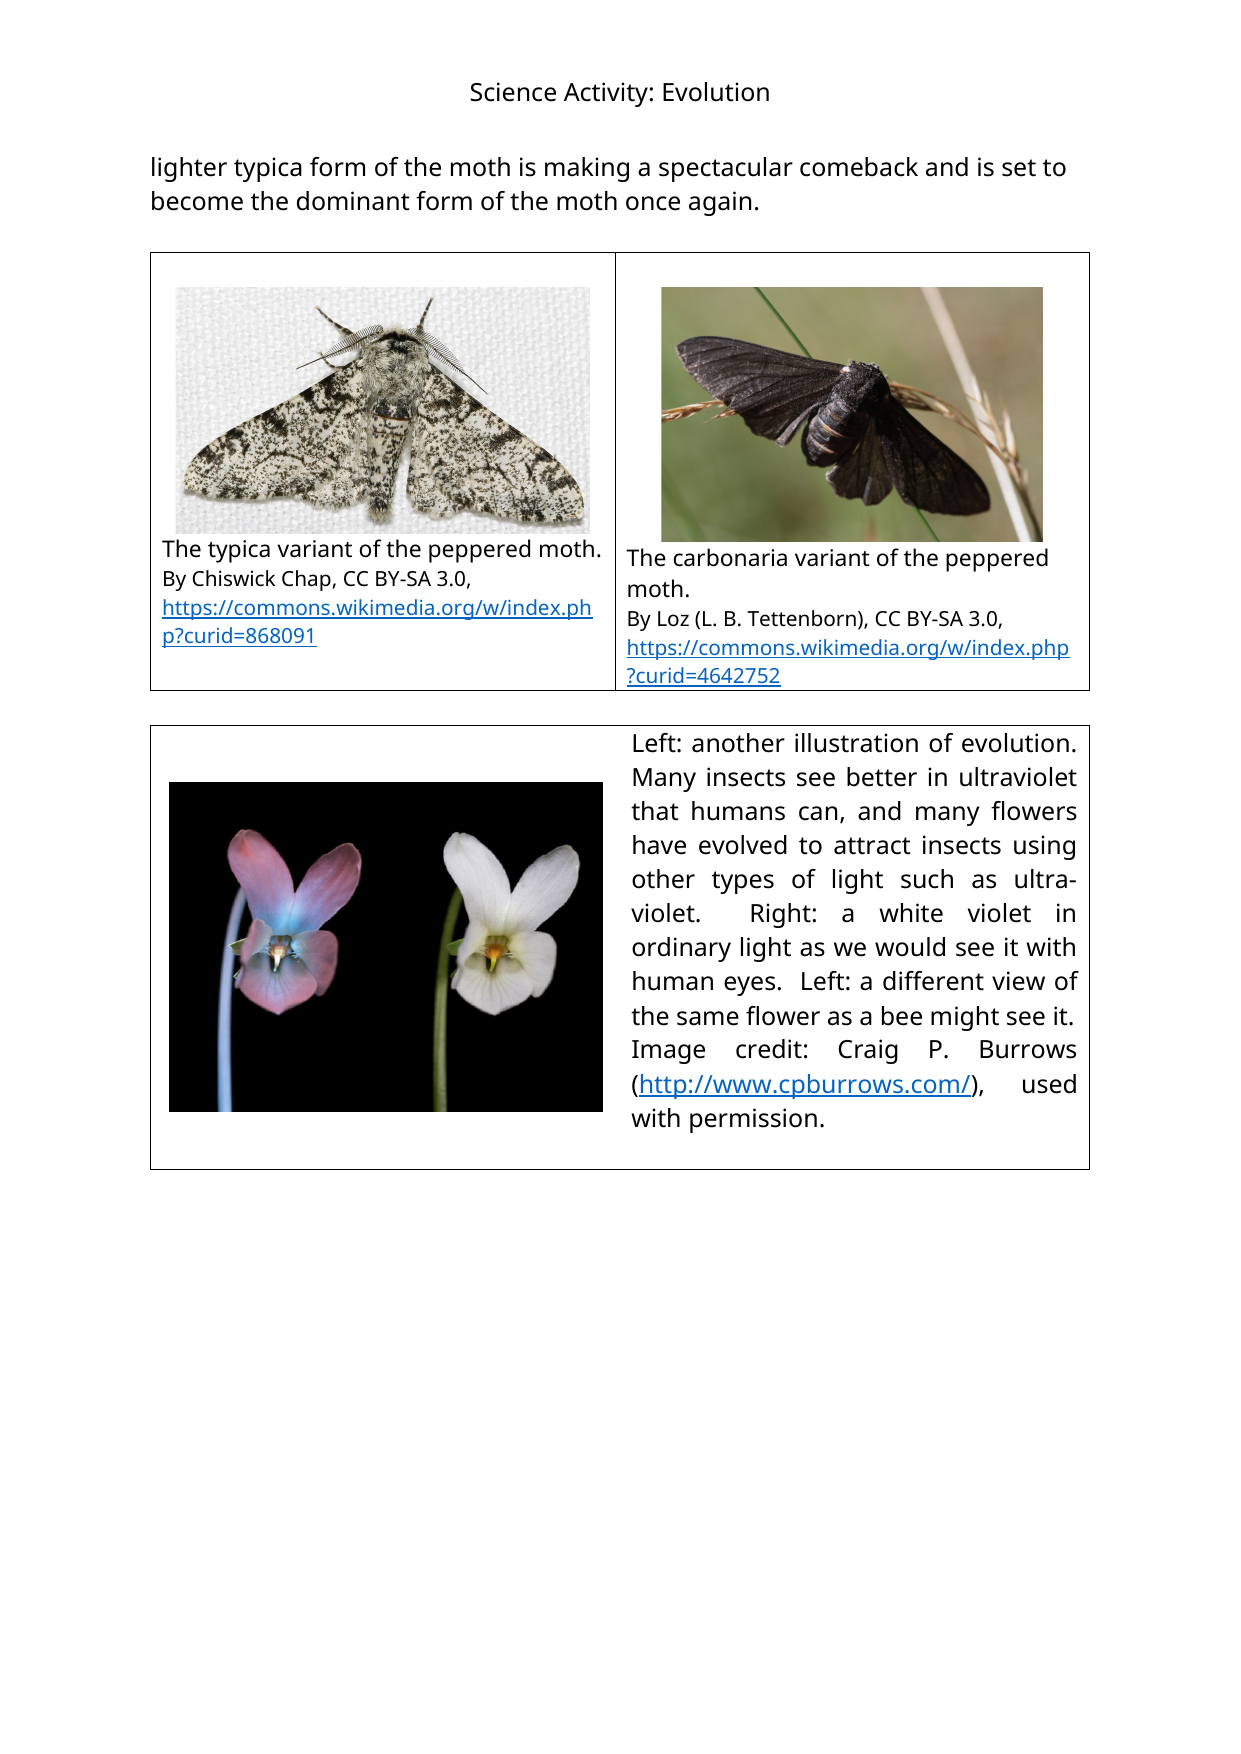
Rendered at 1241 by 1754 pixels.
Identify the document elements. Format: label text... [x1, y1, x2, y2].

picture [661, 287, 1043, 542]
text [150, 150, 1090, 218]
table_header The typica variant of the peppered moth. By Chiswick Chap, CC BY-SA 3.0, https://commons.wikimedia.org/w/index.php?curid=868091 [151, 253, 615, 689]
table_header Left: another illustration of evolution. Many insects see better in ultraviolet that humans can, and many flowers have evolved to attract insects using other types of light such as ultra-violet. Right: a white violet in ordinary light as we would see it with human eyes. Left: a different view of the same flower as a bee might see it. Image credit: Craig P. Burrows (http://www.cpburrows.com/), used with permission. [620, 726, 1089, 1168]
picture [175, 287, 590, 534]
table_header The carbonaria variant of the peppered moth. By Loz (L. B. Tettenborn), CC BY-SA 3.0, https://commons.wikimedia.org/w/index.php?curid=4642752 [616, 253, 1089, 689]
picture [167, 782, 603, 1112]
table_header [151, 726, 620, 1168]
